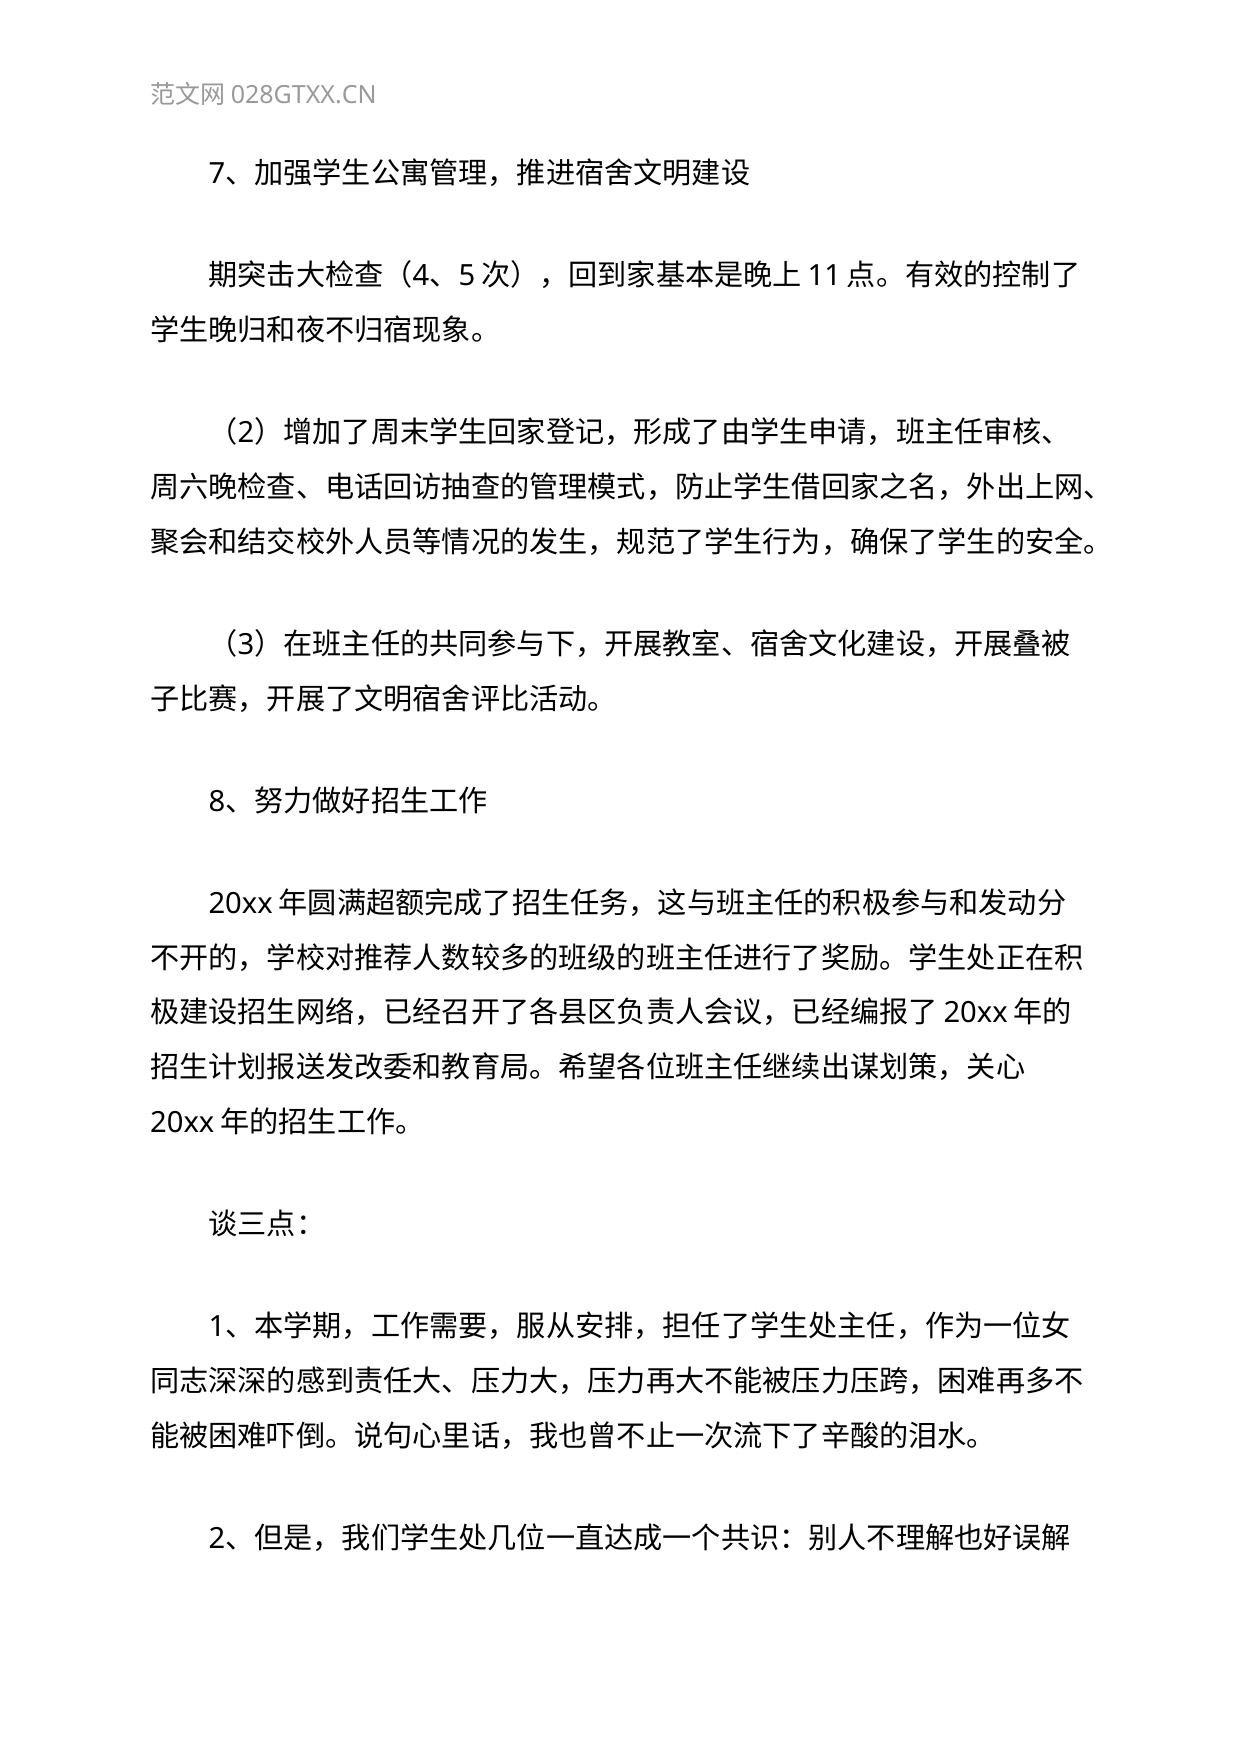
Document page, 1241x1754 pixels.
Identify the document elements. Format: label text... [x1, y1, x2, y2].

text 8、努力做好招生工作 [150, 777, 1090, 819]
text 谈三点： [150, 1201, 1090, 1243]
text 期突击大检查（4、5次），回到家基本是晚上11点。有效的控制了学生晚归和夜不归宿现象。 [150, 252, 1090, 349]
text 7、加强学生公寓管理，推进宿舍文明建设 [150, 150, 1090, 192]
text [150, 1514, 1090, 1557]
text （2）增加了周末学生回家登记，形成了由学生申请，班主任审核、周六晚检查、电话回访抽查的管理模式，防止学生借回家之名，外出上网、聚会和结交校外人员等情况的发生，规范了学生行为，确保了学生的安全。 [150, 409, 1090, 561]
text 20xx年圆满超额完成了招生任务，这与班主任的积极参与和发动分不开的，学校对推荐人数较多的班级的班主任进行了奖励。学生处正在积极建设招生网络，已经召开了各县区负责人会议，已经编报了20xx年的招生计划报送发改委和教育局。希望各位班主任继续出谋划策，关心20xx年的招生工作。 [150, 879, 1090, 1141]
text 1、本学期，工作需要，服从安排，担任了学生处主任，作为一位女同志深深的感到责任大、压力大，压力再大不能被压力压跨，困难再多不能被困难吓倒。说句心里话，我也曾不止一次流下了辛酸的泪水。 [150, 1303, 1090, 1455]
text （3）在班主任的共同参与下，开展教室、宿舍文化建设，开展叠被子比赛，开展了文明宿舍评比活动。 [150, 620, 1090, 718]
